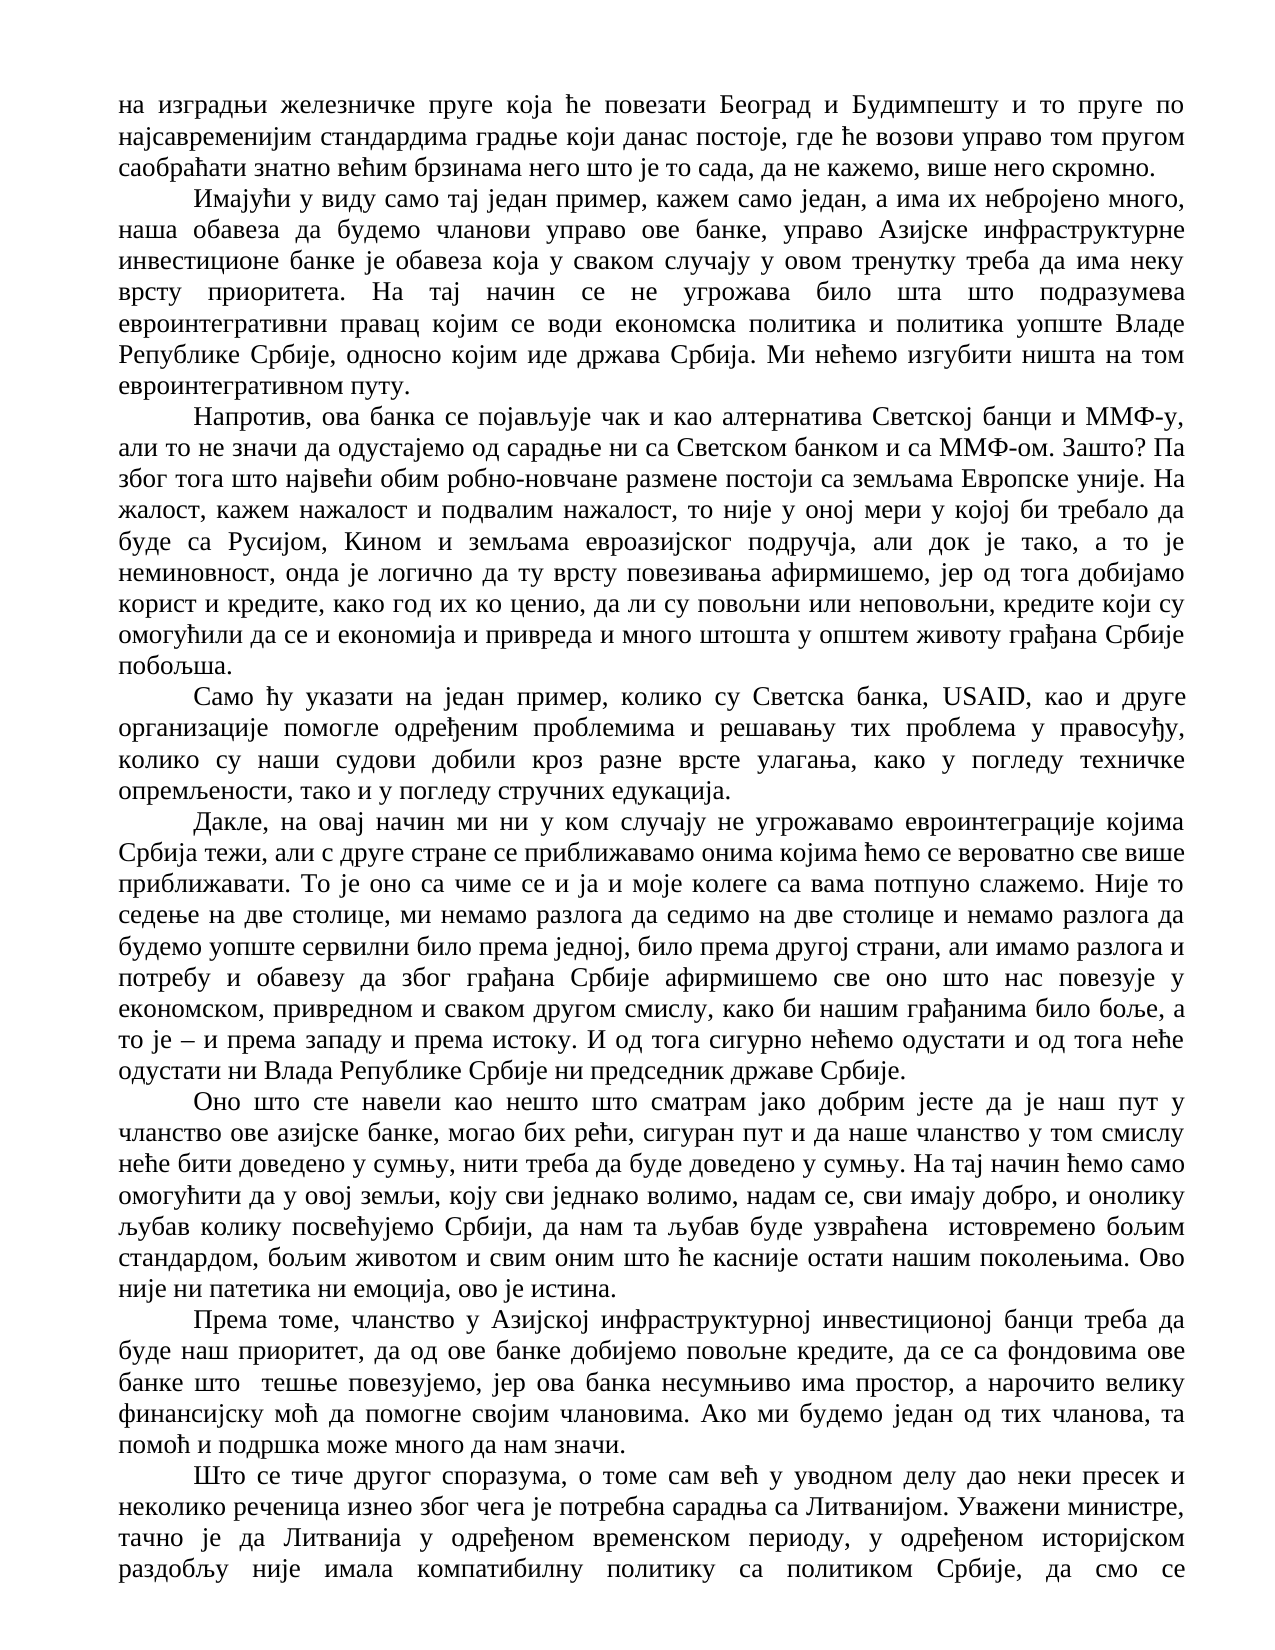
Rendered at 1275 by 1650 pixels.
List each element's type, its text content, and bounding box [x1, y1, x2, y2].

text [118, 89, 1186, 182]
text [118, 1459, 1186, 1584]
text Према томе, чланство у Азијској инфраструктурној инвестиционој банци треба да буде наш приоритет, да од ове банке добијемо повољне кредите, да се са фондовима ове банке што тешње повезујемо, јер ова банка несумњиво има простор, а нарочито велику финансијску моћ да помогне својим члановима. Ако ми будемо један од тих чланова, та помоћ и подршка може много да нам значи. [118, 1303, 1186, 1459]
text Само ћу указати на један пример, колико су Светска банка, USAID, као и друге организације помогле одређеним проблемима и решавању тих проблема у правосуђу, колико су наши судови добили кроз разне врсте улагања, како у погледу техничке опремљености, тако и у погледу стручних едукација. [118, 680, 1186, 805]
text Имајући у виду само тај један пример, кажем само један, а има их небројено много, наша обавеза да будемо чланови управо ове банке, управо Азијске инфраструктурне инвестиционе банке је обавеза која у сваком случају у овом тренутку треба да има неку врсту приоритета. На тај начин се не угрожава било шта што подразумева евроинтегративни правац којим се води економска политика и политика уопште Владе Републике Србије, односно којим иде држава Србија. Ми нећемо изгубити ништа на том евроинтегративном путу. [118, 182, 1186, 400]
text Дакле, на овај начин ми ни у ком случају не угрожавамо евроинтеграције којима Србија тежи, али с друге стране се приближавамо онима којима ћемо се вероватно све више приближавати. То је оно са чиме се и ја и моје колеге са вама потпуно слажемо. Није то седење на две столице, ми немамо разлога да седимо на две столице и немамо разлога да будемо уопште сервилни било према једној, било према другој страни, али имамо разлога и потребу и обавезу да због грађана Србије афирмишемо све оно што нас повезује у економском, привредном и сваком другом смислу, како би нашим грађанима било боље, а то је – и према западу и према истоку. И од тога сигурно нећемо одустати и од тога неће одустати ни Влада Републике Србије ни председник државе Србије. [118, 805, 1186, 1085]
text Напротив, ова банка се појављује чак и као алтернатива Светској банци и ММФ-у, али то не значи да одустајемо од сарадње ни са Светском банком и са ММФ-ом. Зашто? Па због тога што највећи обим робно-новчане размене постоји са земљама Европске уније. На жалост, кажем нажалост и подвалим нажалост, то није у оној мери у којој би требало да буде са Русијом, Кином и земљама евроазијског подручја, али док је тако, а то је неминовност, онда је логично да ту врсту повезивања афирмишемо, јер од тога добијамо корист и кредите, како год их ко ценио, да ли су повољни или неповољни, кредите који су омогућили да се и економија и привреда и много штошта у општем животу грађана Србије побољша. [118, 400, 1186, 680]
text Оно што сте навели као нешто што сматрам јако добрим јесте да је наш пут у чланство ове азијске банке, могао бих рећи, сигуран пут и да наше чланство у том смислу неће бити доведено у сумњу, нити треба да буде доведено у сумњу. На тај начин ћемо само омогућити да у овој земљи, коју сви једнако волимо, надам се, сви имају добро, и онолику љубав колику посвећујемо Србији, да нам та љубав буде узвраћена истовремено бољим стандардом, бољим животом и свим оним што ће касније остати нашим поколењима. Ово није ни патетика ни емоција, ово је истина. [118, 1085, 1186, 1303]
